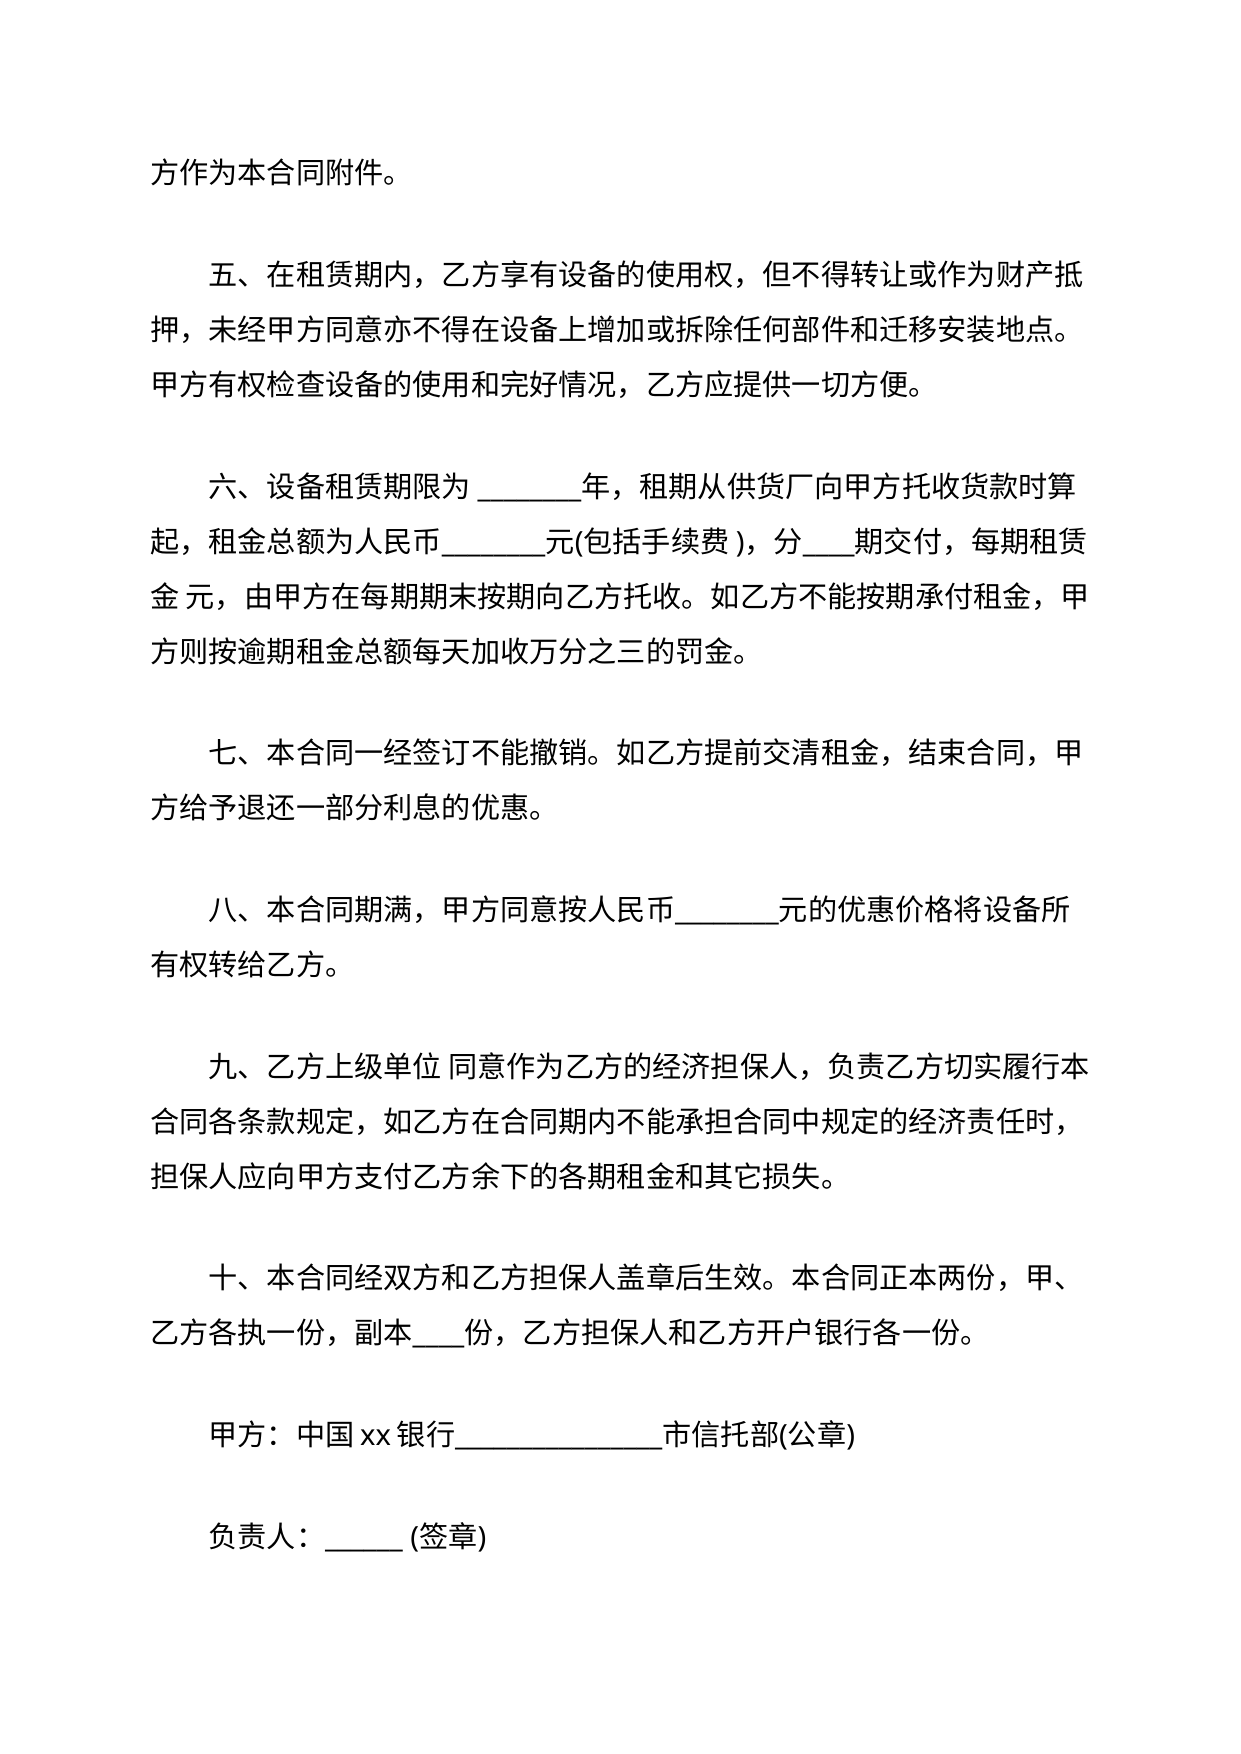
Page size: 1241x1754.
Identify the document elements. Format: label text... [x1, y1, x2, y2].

text 九、乙方上级单位 同意作为乙方的经济担保人，负责乙方切实履行本合同各条款规定，如乙方在合同期内不能承担合同中规定的经济责任时，担保人应向甲方支付乙方余下的各期租金和其它损失。 [150, 1043, 1090, 1196]
text 五、在租赁期内，乙方享有设备的使用权，但不得转让或作为财产抵押，未经甲方同意亦不得在设备上增加或拆除任何部件和迁移安装地点。甲方有权检查设备的使用和完好情况，乙方应提供一切方便。 [150, 252, 1090, 404]
text 十、本合同经双方和乙方担保人盖章后生效。本合同正本两份，甲、乙方各执一份，副本____份，乙方担保人和乙方开户银行各一份。 [150, 1255, 1090, 1352]
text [150, 150, 1090, 192]
text 负责人：______ (签章) [150, 1514, 1090, 1556]
text 六、设备租赁期限为 ________年，租期从供货厂向甲方托收货款时算起，租金总额为人民币________元(包括手续费 )，分____期交付，每期租赁金 元，由甲方在每期期末按期向乙方托收。如乙方不能按期承付租金，甲方则按逾期租金总额每天加收万分之三的罚金。 [150, 463, 1090, 671]
text 七、本合同一经签订不能撤销。如乙方提前交清租金，结束合同，甲方给予退还一部分利息的优惠。 [150, 730, 1090, 827]
text 甲方：中国xx银行________________市信托部(公章) [150, 1412, 1090, 1454]
text 八、本合同期满，甲方同意按人民币________元的优惠价格将设备所有权转给乙方。 [150, 887, 1090, 984]
